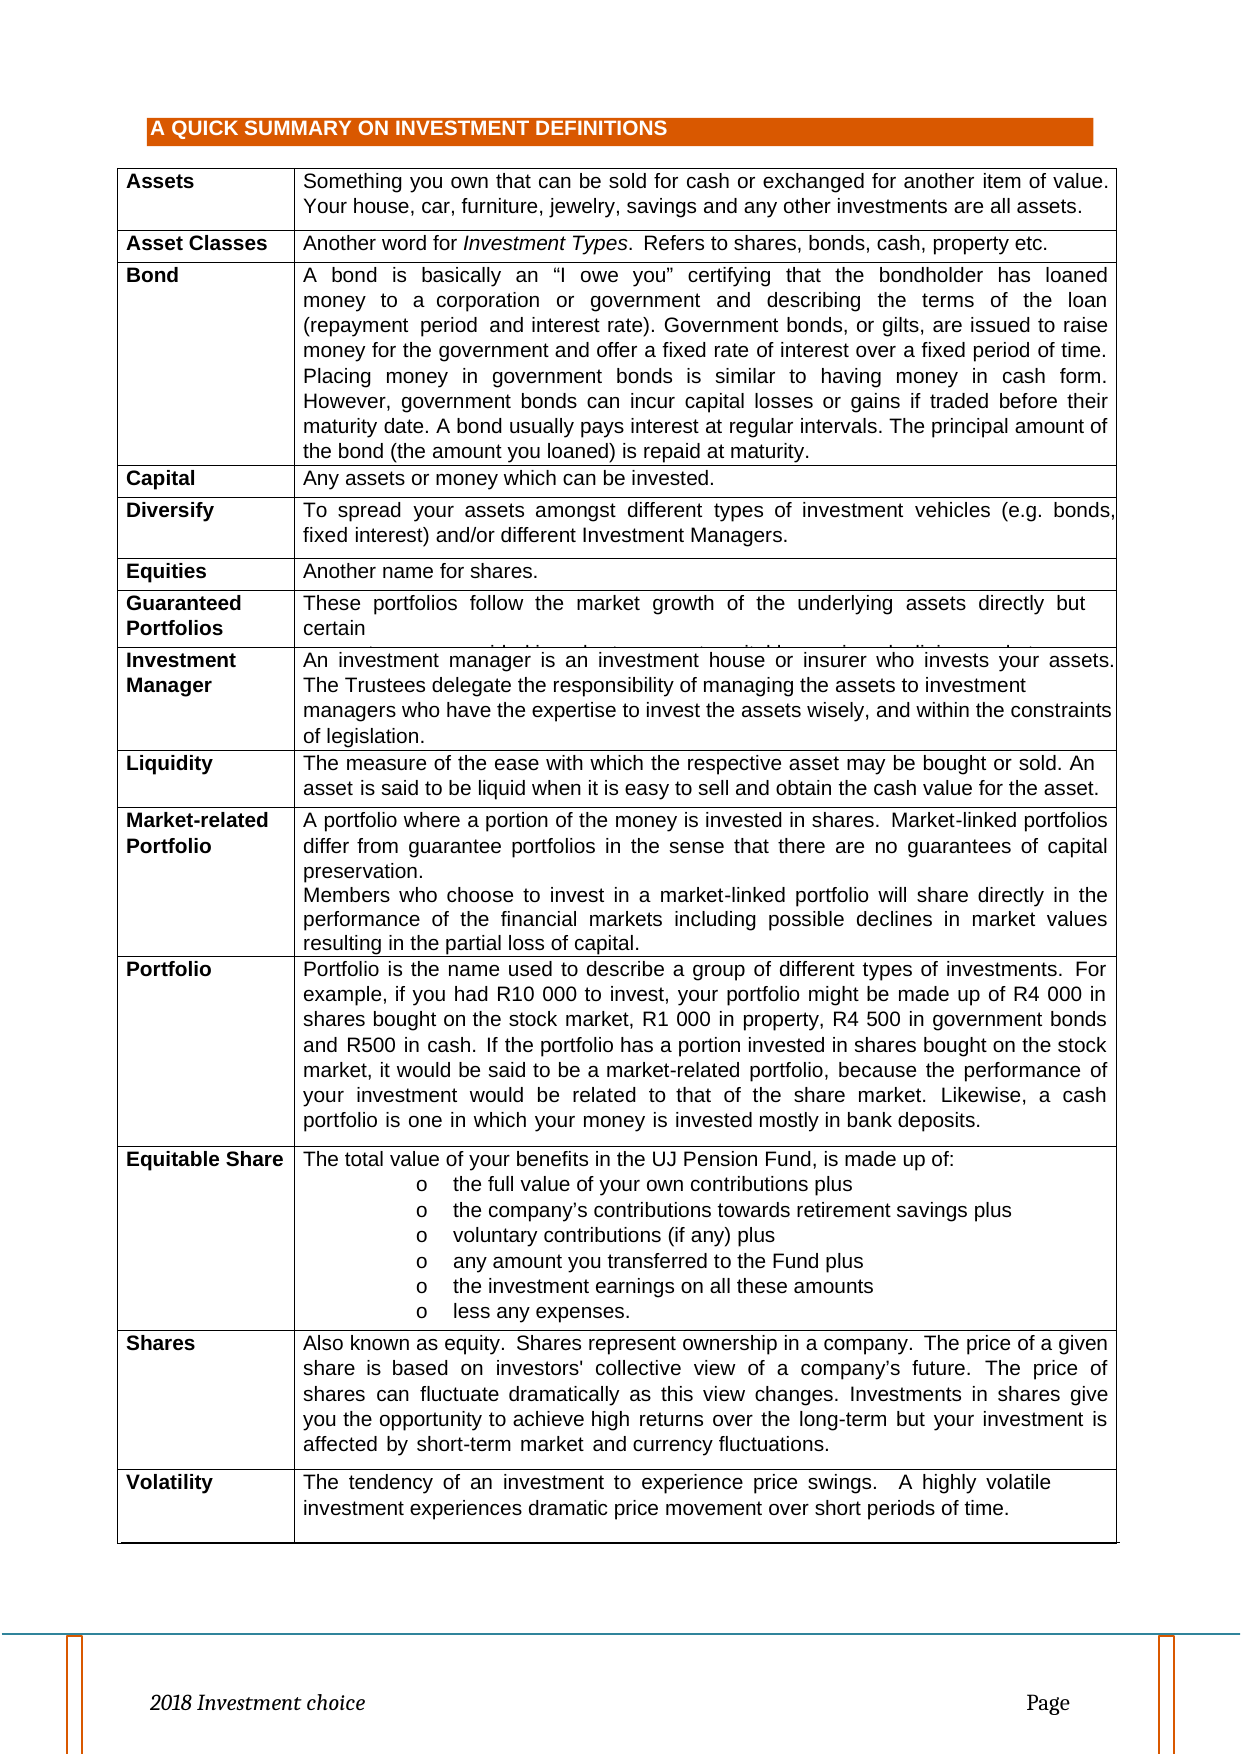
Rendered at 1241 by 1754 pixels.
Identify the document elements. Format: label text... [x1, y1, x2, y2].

table_cell The tendency of an investment to experience price swings. A highly volatile investment experiences dramatic price movement over short periods of time. [295, 1470, 1116, 1543]
table_cell Also known as equity. Shares represent ownership in a company. The price of a given share is based on investors' collective view of a company’s future. The price of shares can fluctuate dramatically as this view changes. Investments in shares give you the opportunity to achieve high returns over the long-term but your investment is affected by short-term market and currency fluctuations. [295, 1331, 1116, 1469]
table_header Assets [118, 169, 294, 230]
table_cell An investment manager is an investment house or insurer who invests your assets. The Trustees delegate the responsibility of managing the assets to investment managers who have the expertise to invest the assets wisely, and within the constraints of legislation. [295, 648, 1116, 750]
table_cell Capital [118, 466, 294, 497]
table_cell Portfolio [118, 957, 294, 1146]
table_cell A portfolio where a portion of the money is invested in shares. Market-linked portfolios differ from guarantee portfolios in the sense that there are no guarantees of capital preservation. Members who choose to invest in a market-linked portfolio will share directly in the performance of the financial markets including possible declines in market values resulting in the partial loss of capital. [295, 808, 1116, 956]
table_cell Portfolio is the name used to describe a group of different types of investments. For example, if you had R10 000 to invest, your portfolio might be made up of R4 000 in shares bought on the stock market, R1 000 in property, R4 500 in government bonds and R500 in cash. If the portfolio has a portion invested in shares bought on the stock market, it would be said to be a market-related portfolio, because the performance of your investment would be related to that of the share market. Likewise, a cash portfolio is one in which your money is invested mostly in bank deposits. [295, 957, 1116, 1146]
table_cell Liquidity [118, 751, 294, 807]
table_cell A bond is basically an “I owe you” certifying that the bondholder has loaned money to a corporation or government and describing the terms of the loan (repayment period and interest rate). Government bonds, or gilts, are issued to raise money for the government and offer a fixed rate of interest over a fixed period of time. Placing money in government bonds is similar to having money in cash form. However, government bonds can incur capital losses or gains if traded before their maturity date. A bond usually pays interest at regular intervals. The principal amount of the bond (the amount you loaned) is repaid at maturity. [295, 263, 1116, 465]
table_cell To spread your assets amongst different types of investment vehicles (e.g. bonds, fixed interest) and/or different Investment Managers. [295, 498, 1116, 558]
table_cell Market-related Portfolio [118, 808, 294, 956]
table_cell Equitable Share [118, 1147, 294, 1330]
table_cell Diversify [118, 498, 294, 558]
table_cell The measure of the ease with which the respective asset may be bought or sold. An asset is said to be liquid when it is easy to sell and obtain the cash value for the asset. [295, 751, 1116, 807]
table_cell Shares [118, 1331, 294, 1469]
table_cell Any assets or money which can be invested. [295, 466, 1116, 497]
table_cell Equities [118, 559, 294, 589]
table_cell Guaranteed Portfolios [118, 591, 294, 647]
table_cell Another word for Investment Types. Refers to shares, bonds, cash, property etc. [295, 231, 1116, 262]
table_cell Volatility [118, 1470, 294, 1543]
table_cell The total value of your benefits in the UJ Pension Fund, is made up of: the full value of your own contributions plus the company’s contributions towards retirement savings plus voluntary contributions (if any) plus any amount you transferred to the Fund plus the investment earnings on all these amounts less any expenses. [295, 1147, 1116, 1330]
table_cell Another name for shares. [295, 559, 1116, 589]
table_cell Investment Manager [118, 648, 294, 750]
table_cell Bond [118, 263, 294, 465]
table_cell Asset Classes [118, 231, 294, 262]
table_header Something you own that can be sold for cash or exchanged for another item of value. Your house, car, furniture, jewelry, savings and any other investments are all assets. [295, 169, 1116, 230]
table_cell These portfolios follow the market growth of the underlying assets directly but certain guarantees are provided in order to prevent capital losses in a declining market. [295, 591, 1116, 647]
subtitle A QUICK SUMMARY ON INVESTMENT DEFINITIONS [150, 116, 1240, 140]
